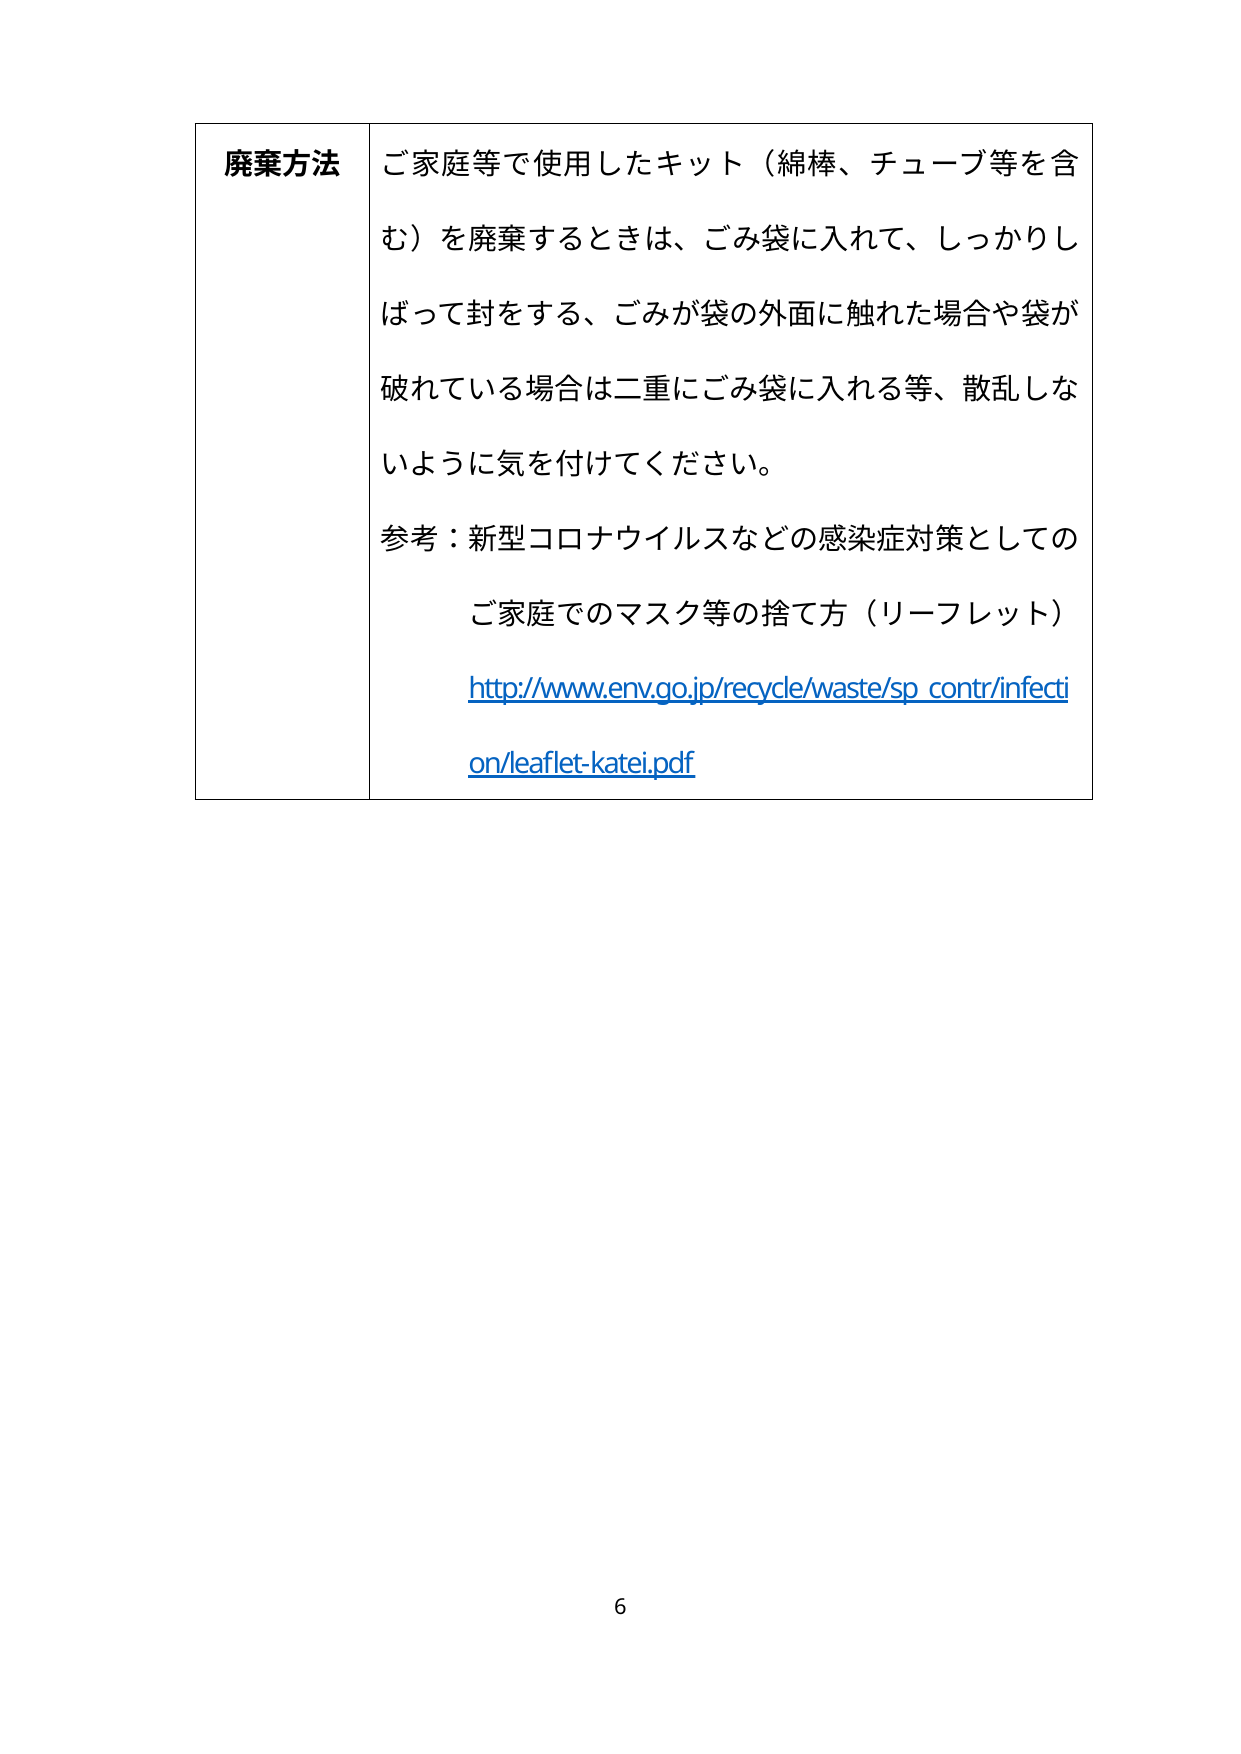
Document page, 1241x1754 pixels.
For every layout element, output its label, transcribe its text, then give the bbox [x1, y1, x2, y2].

table_cell ご家庭等で使用したキット（綿棒、チューブ等を含む）を廃棄するときは、ごみ袋に入れて、しっかりしばって封をする、ごみが袋の外面に触れた場合や袋が破れている場合は二重にごみ袋に入れる等、散乱しないように気を付けてください。 参考：新型コロナウイルスなどの感染症対策としてのご家庭でのマスク等の捨て方（リーフレット） http://www.env.go.jp/recycle/waste/sp_contr/infection/leaflet-katei.pdf [370, 124, 1092, 799]
table_cell 廃棄方法 [196, 124, 369, 799]
